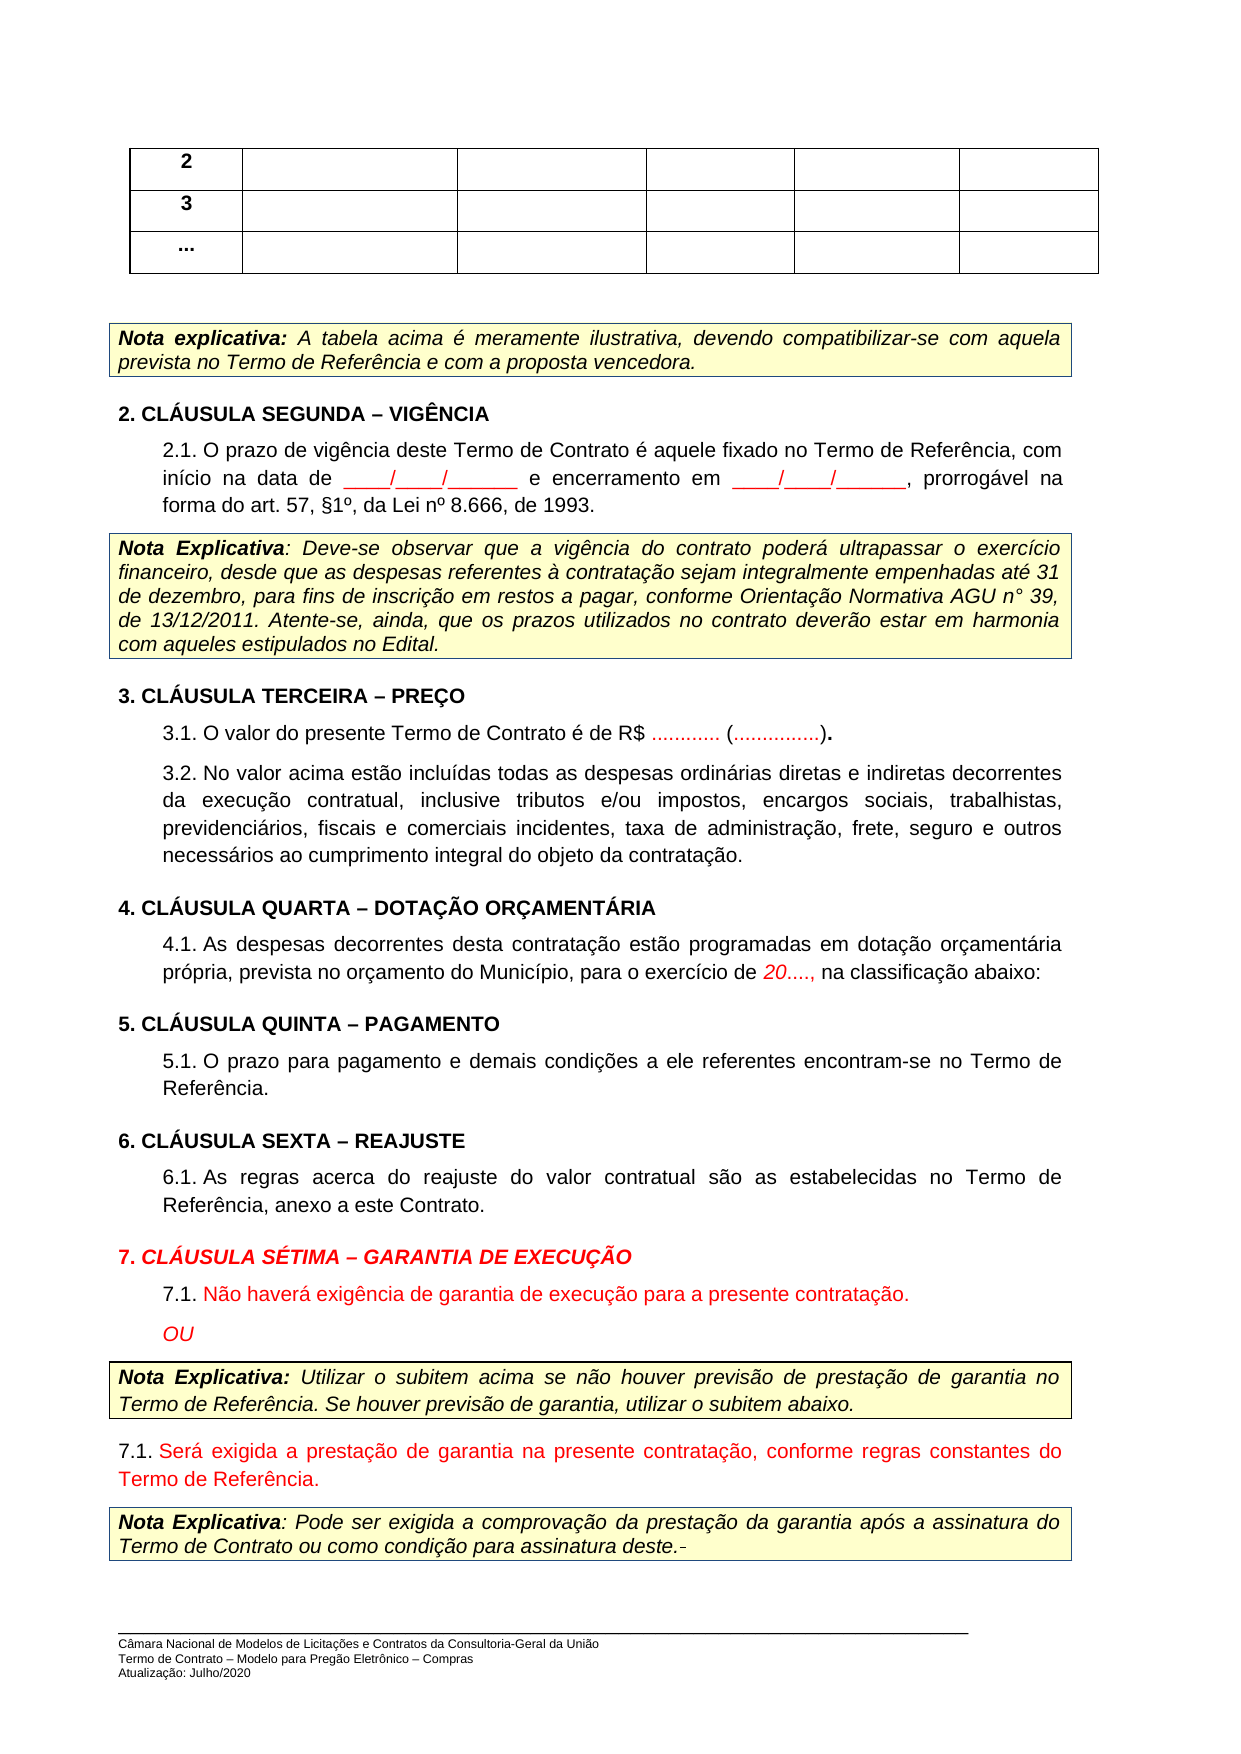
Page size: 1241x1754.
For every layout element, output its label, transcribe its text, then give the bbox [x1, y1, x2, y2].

table_cell [960, 149, 1098, 189]
table_cell [243, 191, 457, 231]
text OU [162, 1321, 1063, 1345]
table_cell [647, 191, 794, 231]
text Nota Explicativa: Pode ser exigida a comprovação da prestação da garantia após a assinatura do Termo de Contrato ou como condição para assinatura deste. [110, 1508, 1071, 1560]
text Nota Explicativa: Deve-se observar que a vigência do contrato poderá ultrapassar o exercício financeiro, desde que as despesas referentes à contratação sejam integralmente empenhadas até 31 de dezembro, para fins de inscrição em restos a pagar, conforme Orientação Normativa AGU n° 39, de 13/12/2011. Atente-se, ainda, que os prazos utilizados no contrato deverão estar em harmonia com aqueles estipulados no Edital. [110, 534, 1071, 658]
list CLÁUSULA SEXTA – REAJUSTE [118, 1128, 1063, 1152]
list CLÁUSULA QUARTA – DOTAÇÃO ORÇAMENTÁRIA [118, 896, 1063, 919]
table_cell 2 [131, 149, 242, 189]
table_cell [458, 149, 646, 189]
list As despesas decorrentes desta contratação estão programadas em dotação orçamentária própria, prevista no orçamento do Município, para o exercício de 20...., na classificação abaixo: [162, 932, 1063, 983]
table_cell [243, 149, 457, 189]
list CLÁUSULA QUINTA – PAGAMENTO [118, 1012, 1063, 1036]
table_cell [795, 149, 959, 189]
list As regras acerca do reajuste do valor contratual são as estabelecidas no Termo de Referência, anexo a este Contrato. [162, 1165, 1063, 1216]
table_cell [647, 149, 794, 189]
table_cell [243, 232, 457, 273]
text Nota Explicativa: Utilizar o subitem acima se não houver previsão de prestação de garantia no Termo de Referência. Se houver previsão de garantia, utilizar o subitem abaixo. [110, 1363, 1071, 1418]
text Nota explicativa: A tabela acima é meramente ilustrativa, devendo compatibilizar-se com aquela prevista no Termo de Referência e com a proposta vencedora. [110, 324, 1071, 376]
table_cell [647, 232, 794, 273]
list CLÁUSULA SEGUNDA – VIGÊNCIA [118, 402, 1063, 426]
list Não haverá exigência de garantia de execução para a presente contratação. [162, 1281, 1063, 1305]
list Será exigida a prestação de garantia na presente contratação, conforme regras constantes do Termo de Referência. [118, 1439, 1063, 1491]
list O valor do presente Termo de Contrato é de R$ ............ (...............). [162, 721, 1063, 744]
table_cell [458, 232, 646, 273]
table_cell 3 [131, 191, 242, 231]
table_cell ... [131, 232, 242, 273]
list O prazo para pagamento e demais condições a ele referentes encontram-se no Termo de Referência. [162, 1048, 1063, 1100]
list No valor acima estão incluídas todas as despesas ordinárias diretas e indiretas decorrentes da execução contratual, inclusive tributos e/ou impostos, encargos sociais, trabalhistas, previdenciários, fiscais e comerciais incidentes, taxa de administração, frete, seguro e outros necessários ao cumprimento integral do objeto da contratação. [162, 761, 1063, 867]
table_cell [795, 191, 959, 231]
table_cell [458, 191, 646, 231]
list O prazo de vigência deste Termo de Contrato é aquele fixado no Termo de Referência, com início na data de ____/____/______ e encerramento em ____/____/______, prorrogável na forma do art. 57, §1º, da Lei nº 8.666, de 1993. [162, 438, 1063, 517]
table_cell [960, 232, 1098, 273]
list CLÁUSULA TERCEIRA – PREÇO [118, 684, 1063, 708]
table_cell [795, 232, 959, 273]
list CLÁUSULA SÉTIMA – GARANTIA DE EXECUÇÃO [118, 1245, 1063, 1269]
table_cell [960, 191, 1098, 231]
